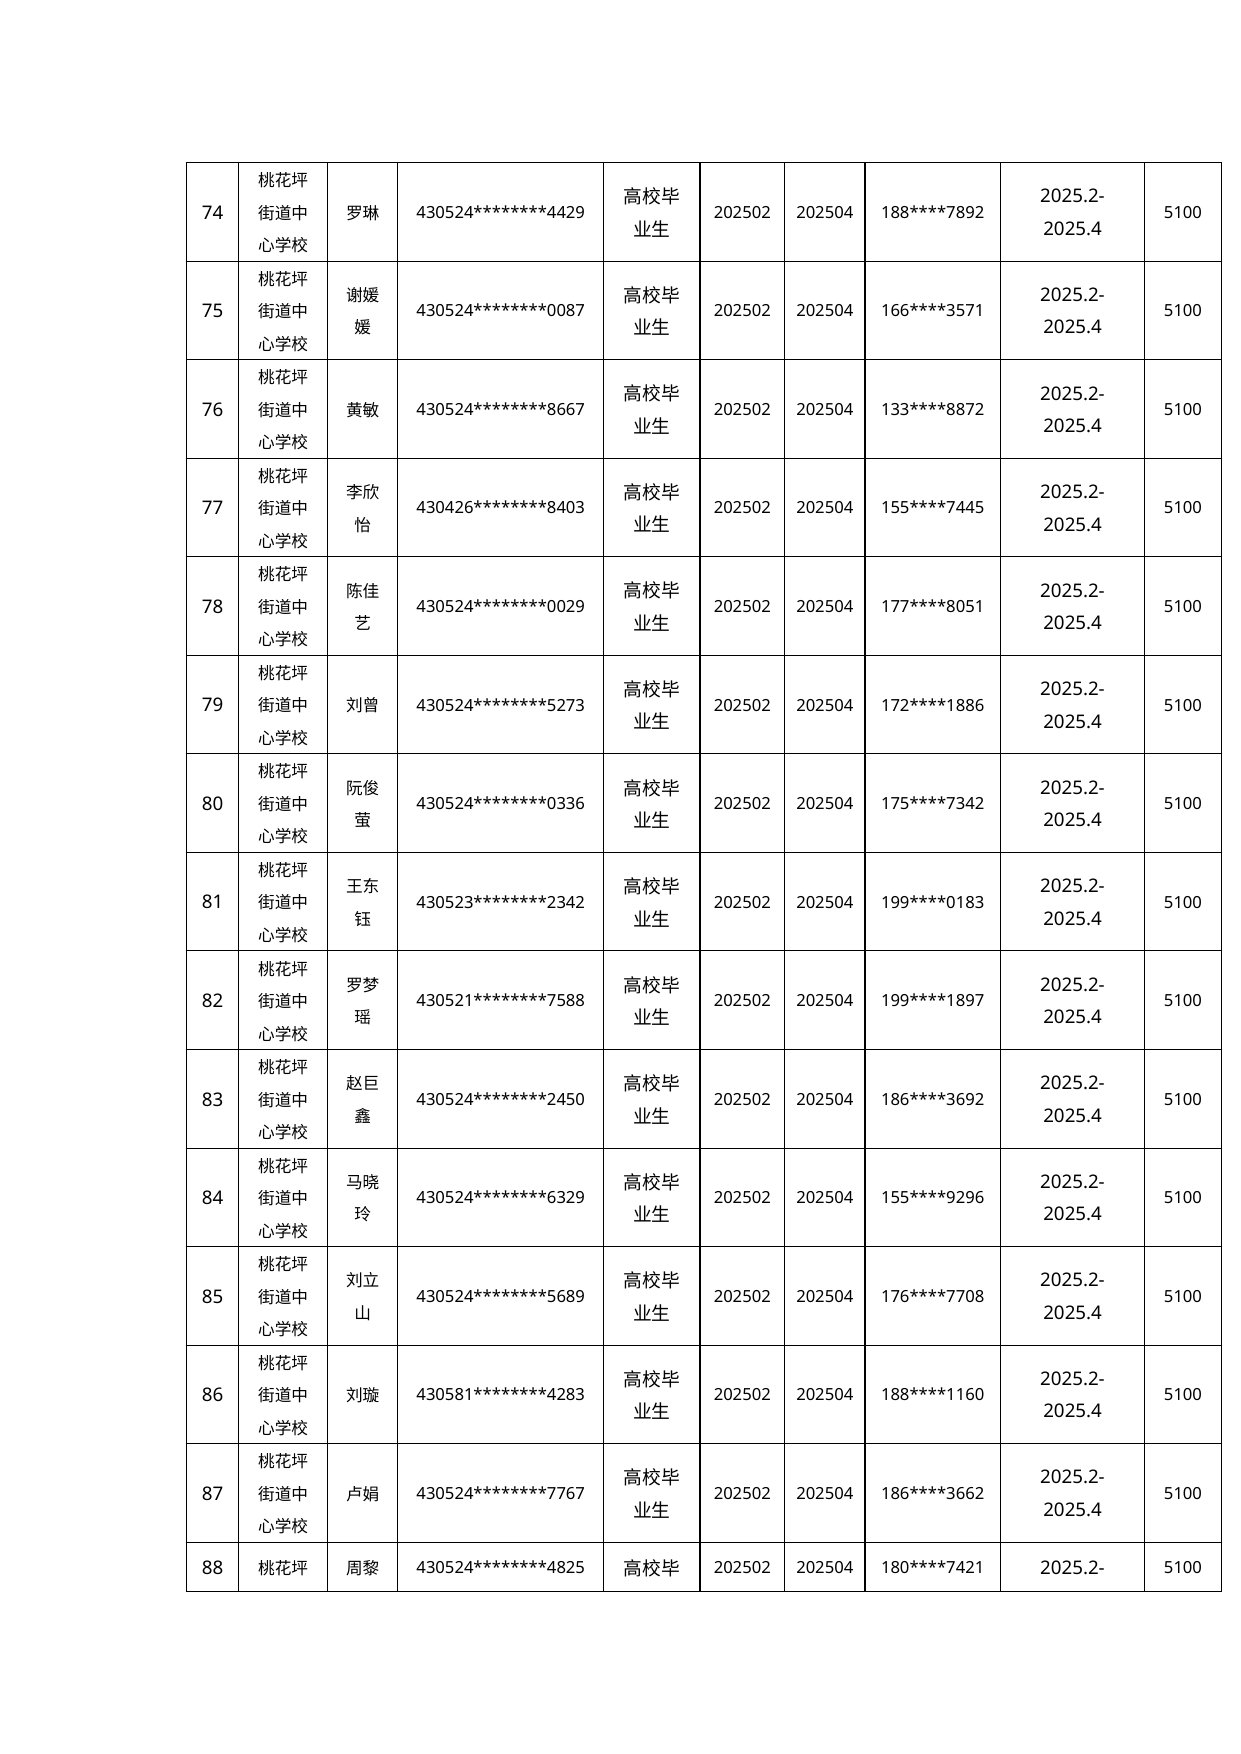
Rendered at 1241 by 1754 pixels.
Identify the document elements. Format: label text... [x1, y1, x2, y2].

table_cell 74 [187, 163, 238, 261]
table_cell 430524********0336 [398, 754, 603, 852]
table_cell 5100 [1145, 656, 1221, 753]
table_cell 188****7892 [866, 163, 1000, 261]
table_cell 2025.2-2025.4 [1001, 853, 1144, 950]
table_cell 202502 [701, 1346, 784, 1443]
table_cell 2025.2-2025.4 [1001, 557, 1144, 655]
table_cell 5100 [1145, 262, 1221, 359]
table_cell 79 [187, 656, 238, 753]
table_cell 202502 [701, 1444, 784, 1542]
table_cell 202504 [785, 853, 864, 950]
table_cell 2025.2-2025.4 [1001, 163, 1144, 261]
table_cell 202504 [785, 1543, 864, 1591]
table_cell 2025.2-2025.4 [1001, 1247, 1144, 1344]
table_cell 83 [187, 1050, 238, 1147]
table_cell 桃花坪街道中心学校 [239, 1444, 327, 1542]
table_cell 430524********6329 [398, 1149, 603, 1246]
table_cell 80 [187, 754, 238, 852]
table_cell 桃花坪街道中心学校 [239, 853, 327, 950]
table_cell 高校毕业生 [604, 459, 699, 556]
table_cell 桃花坪街道中心学校 [239, 1247, 327, 1344]
table_cell 李欣怡 [328, 459, 397, 556]
table_cell 周黎 [328, 1543, 397, 1591]
table_cell 202502 [701, 656, 784, 753]
table_cell 133****8872 [866, 360, 1000, 458]
table_cell 刘曾 [328, 656, 397, 753]
table_cell 黄敏 [328, 360, 397, 458]
table_cell 2025.2-2025.4 [1001, 1050, 1144, 1147]
table_cell 5100 [1145, 459, 1221, 556]
table_cell 186****3662 [866, 1444, 1000, 1542]
table_cell 高校毕业生 [604, 557, 699, 655]
table_cell 桃花坪街道中心学校 [239, 459, 327, 556]
table_cell 刘立山 [328, 1247, 397, 1344]
table_cell 赵巨鑫 [328, 1050, 397, 1147]
table_cell 5100 [1145, 1444, 1221, 1542]
table_cell 桃花坪街道中心学校 [239, 1050, 327, 1147]
table_cell 2025.2-2025.4 [1001, 656, 1144, 753]
table_cell 430524********8667 [398, 360, 603, 458]
table_cell 陈佳艺 [328, 557, 397, 655]
table_cell 5100 [1145, 1247, 1221, 1344]
table_cell 430426********8403 [398, 459, 603, 556]
table_cell 5100 [1145, 1050, 1221, 1147]
table_cell 高校毕业生 [604, 1247, 699, 1344]
table_cell 202504 [785, 1149, 864, 1246]
table_cell 202504 [785, 163, 864, 261]
table_cell 430524********5273 [398, 656, 603, 753]
table_cell 202504 [785, 1444, 864, 1542]
table_cell 2025.2-2025.4 [1001, 360, 1144, 458]
table_cell 桃花坪街道中心学校 [239, 163, 327, 261]
table_cell 177****8051 [866, 557, 1000, 655]
table_cell 桃花坪街道中心学校 [239, 1149, 327, 1246]
table_cell 430521********7588 [398, 951, 603, 1049]
table_cell 202502 [701, 1149, 784, 1246]
table_cell 202502 [701, 853, 784, 950]
table_cell 刘璇 [328, 1346, 397, 1443]
table_cell 高校毕业生 [604, 1543, 699, 1591]
table_cell 5100 [1145, 1543, 1221, 1591]
table_cell 188****1160 [866, 1346, 1000, 1443]
table_cell 202504 [785, 656, 864, 753]
table_cell 175****7342 [866, 754, 1000, 852]
table_cell 172****1886 [866, 656, 1000, 753]
table_cell 5100 [1145, 360, 1221, 458]
table_cell 高校毕业生 [604, 163, 699, 261]
table_cell 高校毕业生 [604, 951, 699, 1049]
table_cell 202504 [785, 1247, 864, 1344]
table_cell 202502 [701, 459, 784, 556]
table_cell 430524********2450 [398, 1050, 603, 1147]
table_cell 202504 [785, 360, 864, 458]
table_cell 桃花坪街道中心学校 [239, 1543, 327, 1591]
table_cell 高校毕业生 [604, 1444, 699, 1542]
table_cell 5100 [1145, 1149, 1221, 1246]
table_cell 202504 [785, 1346, 864, 1443]
table_cell 5100 [1145, 754, 1221, 852]
table_cell 高校毕业生 [604, 754, 699, 852]
table_cell 王东钰 [328, 853, 397, 950]
table_cell 186****3692 [866, 1050, 1000, 1147]
table_cell 199****0183 [866, 853, 1000, 950]
table_cell 202502 [701, 360, 784, 458]
table_cell 202502 [701, 1543, 784, 1591]
table_cell 202502 [701, 951, 784, 1049]
table_cell 176****7708 [866, 1247, 1000, 1344]
table_cell 2025.2-2025.4 [1001, 1149, 1144, 1246]
table_cell 86 [187, 1346, 238, 1443]
table_cell 76 [187, 360, 238, 458]
table_cell 马晓玲 [328, 1149, 397, 1246]
table_cell 430581********4283 [398, 1346, 603, 1443]
table_cell 桃花坪街道中心学校 [239, 656, 327, 753]
table_cell 高校毕业生 [604, 1149, 699, 1246]
table_cell 2025.2-2025.4 [1001, 459, 1144, 556]
table_cell 430524********0029 [398, 557, 603, 655]
table_cell 高校毕业生 [604, 1050, 699, 1147]
table_cell 2025.2-2025.4 [1001, 1543, 1144, 1591]
table_cell 高校毕业生 [604, 360, 699, 458]
table_cell 180****7421 [866, 1543, 1000, 1591]
table_cell 202504 [785, 1050, 864, 1147]
table_cell 202502 [701, 1247, 784, 1344]
table_cell 84 [187, 1149, 238, 1246]
table_cell 87 [187, 1444, 238, 1542]
table_cell 202502 [701, 163, 784, 261]
table_cell 202504 [785, 459, 864, 556]
table_cell 202504 [785, 262, 864, 359]
table_cell 桃花坪街道中心学校 [239, 557, 327, 655]
table_cell 78 [187, 557, 238, 655]
table_cell 155****7445 [866, 459, 1000, 556]
table_cell 88 [187, 1543, 238, 1591]
table_cell 卢娟 [328, 1444, 397, 1542]
table_cell 罗梦瑶 [328, 951, 397, 1049]
table_cell 2025.2-2025.4 [1001, 951, 1144, 1049]
table_cell 199****1897 [866, 951, 1000, 1049]
table_cell 155****9296 [866, 1149, 1000, 1246]
table_cell 5100 [1145, 557, 1221, 655]
table_cell 202502 [701, 262, 784, 359]
table_cell 高校毕业生 [604, 853, 699, 950]
table_cell 202502 [701, 754, 784, 852]
table_cell 桃花坪街道中心学校 [239, 1346, 327, 1443]
table_cell 430524********4825 [398, 1543, 603, 1591]
table_cell 430524********4429 [398, 163, 603, 261]
table_cell 5100 [1145, 1346, 1221, 1443]
table_cell 桃花坪街道中心学校 [239, 951, 327, 1049]
table_cell 高校毕业生 [604, 1346, 699, 1443]
table_cell 桃花坪街道中心学校 [239, 754, 327, 852]
table_cell 桃花坪街道中心学校 [239, 360, 327, 458]
table_cell 430523********2342 [398, 853, 603, 950]
table_cell 5100 [1145, 163, 1221, 261]
table_cell 202504 [785, 754, 864, 852]
table_cell 谢媛媛 [328, 262, 397, 359]
table_cell 85 [187, 1247, 238, 1344]
table_cell 75 [187, 262, 238, 359]
table_cell 202502 [701, 557, 784, 655]
table_cell 430524********7767 [398, 1444, 603, 1542]
table_cell 2025.2-2025.4 [1001, 754, 1144, 852]
table_cell 430524********5689 [398, 1247, 603, 1344]
table_cell 430524********0087 [398, 262, 603, 359]
table_cell 高校毕业生 [604, 262, 699, 359]
table_cell 202502 [701, 1050, 784, 1147]
table_cell 166****3571 [866, 262, 1000, 359]
table_cell 高校毕业生 [604, 656, 699, 753]
table_cell 81 [187, 853, 238, 950]
table_cell 桃花坪街道中心学校 [239, 262, 327, 359]
table_cell 77 [187, 459, 238, 556]
table_cell 2025.2-2025.4 [1001, 262, 1144, 359]
table_cell 罗琳 [328, 163, 397, 261]
table_cell 5100 [1145, 951, 1221, 1049]
table_cell 2025.2-2025.4 [1001, 1444, 1144, 1542]
table_cell 202504 [785, 557, 864, 655]
table_cell 202504 [785, 951, 864, 1049]
table_cell 2025.2-2025.4 [1001, 1346, 1144, 1443]
table_cell 阮俊萤 [328, 754, 397, 852]
table_cell 5100 [1145, 853, 1221, 950]
table_cell 82 [187, 951, 238, 1049]
